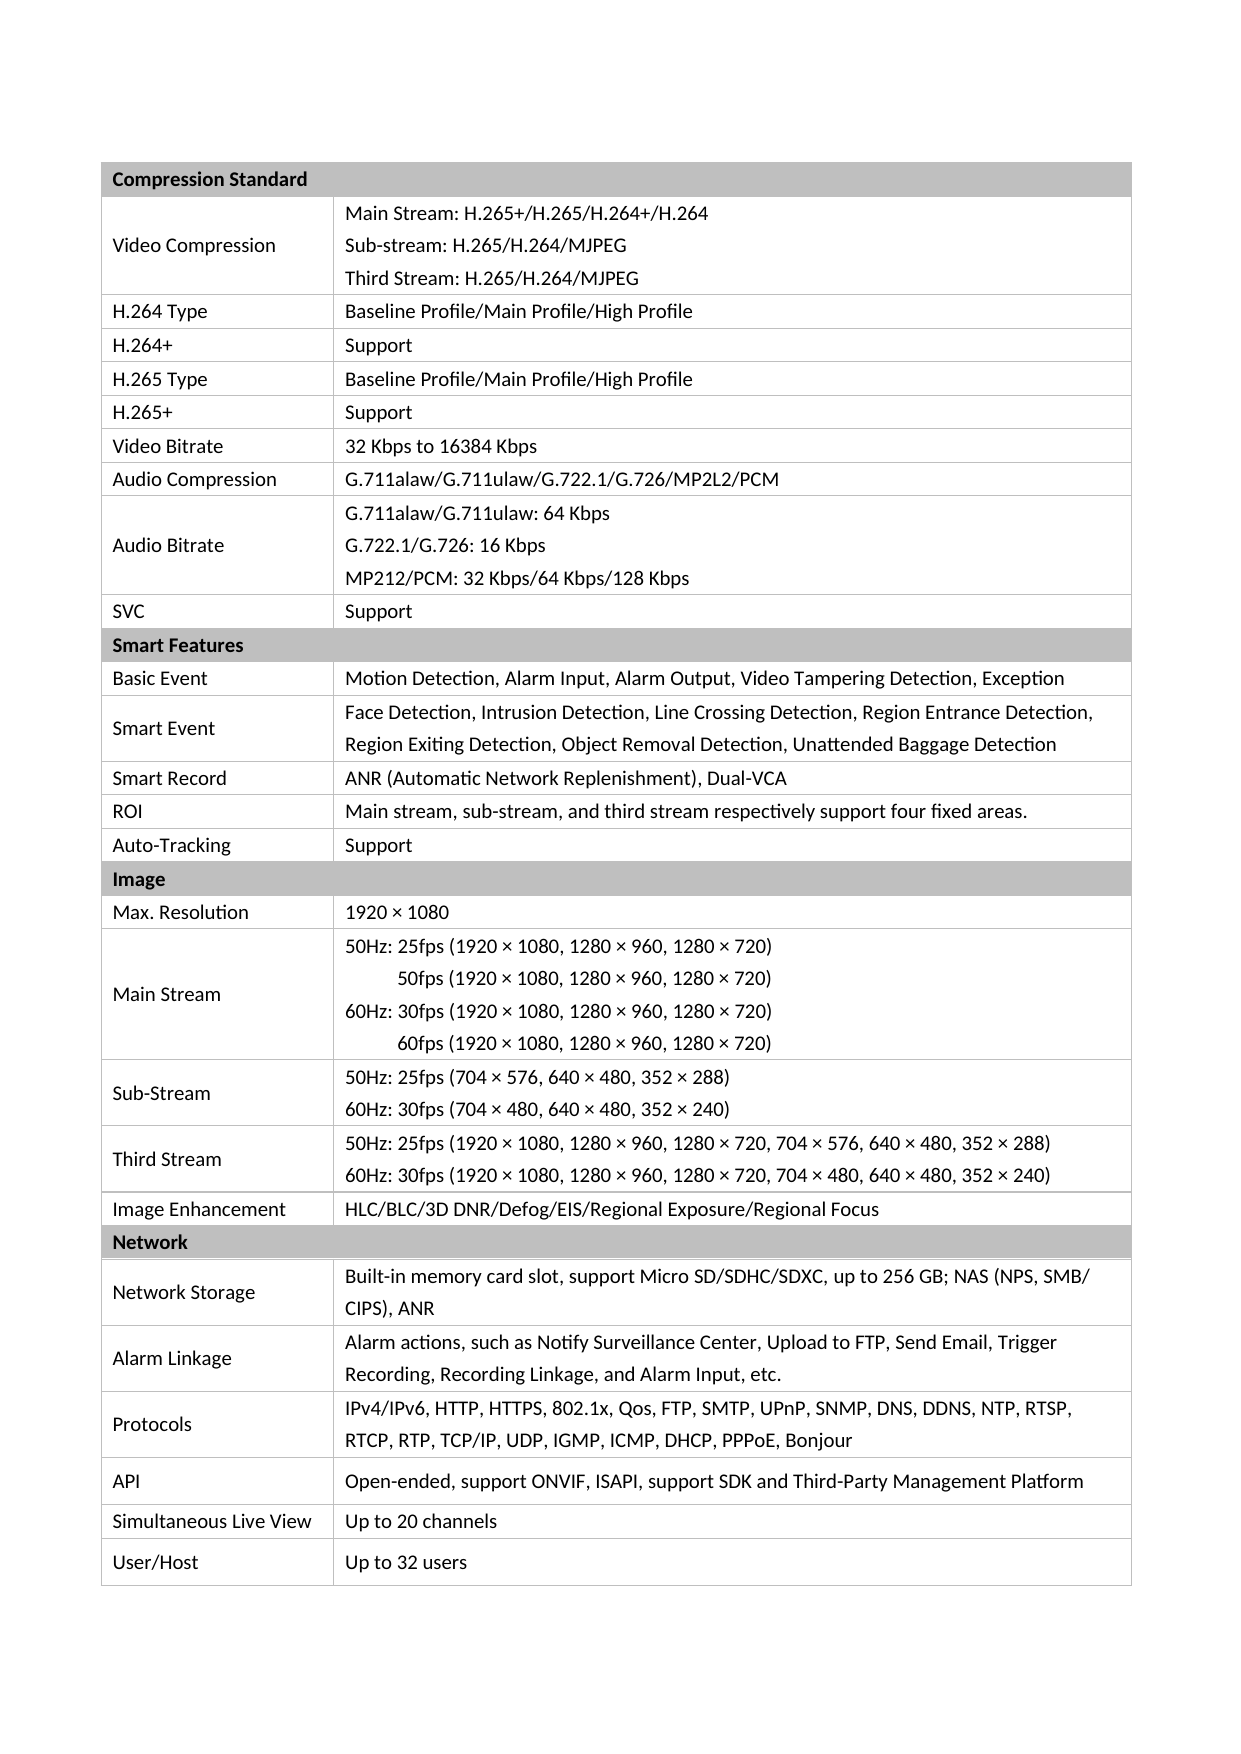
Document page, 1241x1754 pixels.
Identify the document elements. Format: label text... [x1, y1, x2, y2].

table_cell Smart Features [102, 629, 1131, 661]
table_cell Protocols [102, 1392, 333, 1457]
table_cell Max. Resolution [102, 896, 333, 928]
table_cell 50Hz: 25fps (1920 × 1080, 1280 × 960, 1280 × 720) 50fps (1920 × 1080, 1280 × 960, 1280 × 720) 60Hz: 30fps (1920 × 1080, 1280 × 960, 1280 × 720) 60fps (1920 × 1080, 1280 × 960, 1280 × 720) [334, 929, 1131, 1059]
table_cell Smart Record [102, 762, 333, 794]
table_cell 1920 × 1080 [334, 896, 1131, 928]
table_cell ANR (Automatic Network Replenishment), Dual-VCA [334, 762, 1131, 794]
table_cell Alarm Linkage [102, 1326, 333, 1391]
table_cell Network Storage [102, 1260, 333, 1324]
table_cell Sub-Stream [102, 1060, 333, 1125]
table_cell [334, 1539, 1131, 1585]
table_cell API [102, 1458, 333, 1504]
table_cell IPv4/IPv6, HTTP, HTTPS, 802.1x, Qos, FTP, SMTP, UPnP, SNMP, DNS, DDNS, NTP, RTSP, RTCP, RTP, TCP/IP, UDP, IGMP, ICMP, DHCP, PPPoE, Bonjour [334, 1392, 1131, 1457]
table_cell User/Host [102, 1539, 333, 1585]
table_cell H.264+ [102, 329, 333, 361]
table_cell Up to 20 channels [334, 1505, 1131, 1537]
table_cell H.265+ [102, 396, 333, 428]
table_cell Basic Event [102, 662, 333, 694]
table_cell Video Bitrate [102, 429, 333, 462]
table_cell Baseline Profile/Main Profile/High Profile [334, 362, 1131, 395]
table_cell Audio Bitrate [102, 496, 333, 594]
table_cell Open-ended, support ONVIF, ISAPI, support SDK and Third-Party Management Platform [334, 1458, 1131, 1504]
table_cell Main Stream: H.265+/H.265/H.264+/H.264 Sub-stream: H.265/H.264/MJPEG Third Stream: H.265/H.264/MJPEG [334, 197, 1131, 294]
table_cell Network [102, 1226, 1131, 1258]
table_cell Built-in memory card slot, support Micro SD/SDHC/SDXC, up to 256 GB; NAS (NPS, SMB/ CIPS), ANR [334, 1260, 1131, 1324]
table_cell Support [334, 829, 1131, 861]
table_cell Support [334, 396, 1131, 428]
table_cell 32 Kbps to 16384 Kbps [334, 429, 1131, 462]
table_cell Main stream, sub-stream, and third stream respectively support four fixed areas. [334, 795, 1131, 828]
table_cell Alarm actions, such as Notify Surveillance Center, Upload to FTP, Send Email, Trigger Recording, Recording Linkage, and Alarm Input, etc. [334, 1326, 1131, 1391]
table_cell G.711alaw/G.711ulaw/G.722.1/G.726/MP2L2/PCM [334, 463, 1131, 495]
table_cell Support [334, 595, 1131, 627]
table_cell Compression Standard [102, 163, 1131, 196]
table_cell 50Hz: 25fps (704 × 576, 640 × 480, 352 × 288) 60Hz: 30fps (704 × 480, 640 × 480, 352 × 240) [334, 1060, 1131, 1125]
table_cell Auto-Tracking [102, 829, 333, 861]
table_cell H.265 Type [102, 362, 333, 395]
table_cell SVC [102, 595, 333, 627]
table_cell Image Enhancement [102, 1193, 333, 1225]
table_cell Face Detection, Intrusion Detection, Line Crossing Detection, Region Entrance Detection, Region Exiting Detection, Object Removal Detection, Unattended Baggage Detection [334, 696, 1131, 761]
table_cell Support [334, 329, 1131, 361]
table_cell HLC/BLC/3D DNR/Defog/EIS/Regional Exposure/Regional Focus [334, 1193, 1131, 1225]
table_cell Image [102, 862, 1131, 895]
table_cell Motion Detection, Alarm Input, Alarm Output, Video Tampering Detection, Exception [334, 662, 1131, 694]
table_cell 50Hz: 25fps (1920 × 1080, 1280 × 960, 1280 × 720, 704 × 576, 640 × 480, 352 × 288) 60Hz: 30fps (1920 × 1080, 1280 × 960, 1280 × 720, 704 × 480, 640 × 480, 352 × 240) [334, 1126, 1131, 1191]
table_cell ROI [102, 795, 333, 828]
table_cell Audio Compression [102, 463, 333, 495]
table_cell H.264 Type [102, 295, 333, 328]
table_cell Smart Event [102, 696, 333, 761]
table_cell G.711alaw/G.711ulaw: 64 Kbps G.722.1/G.726: 16 Kbps MP212/PCM: 32 Kbps/64 Kbps/128 Kbps [334, 496, 1131, 594]
table_cell Third Stream [102, 1126, 333, 1191]
table_cell Simultaneous Live View [102, 1505, 333, 1537]
table_cell Video Compression [102, 197, 333, 294]
table_cell Main Stream [102, 929, 333, 1059]
table_cell Baseline Profile/Main Profile/High Profile [334, 295, 1131, 328]
